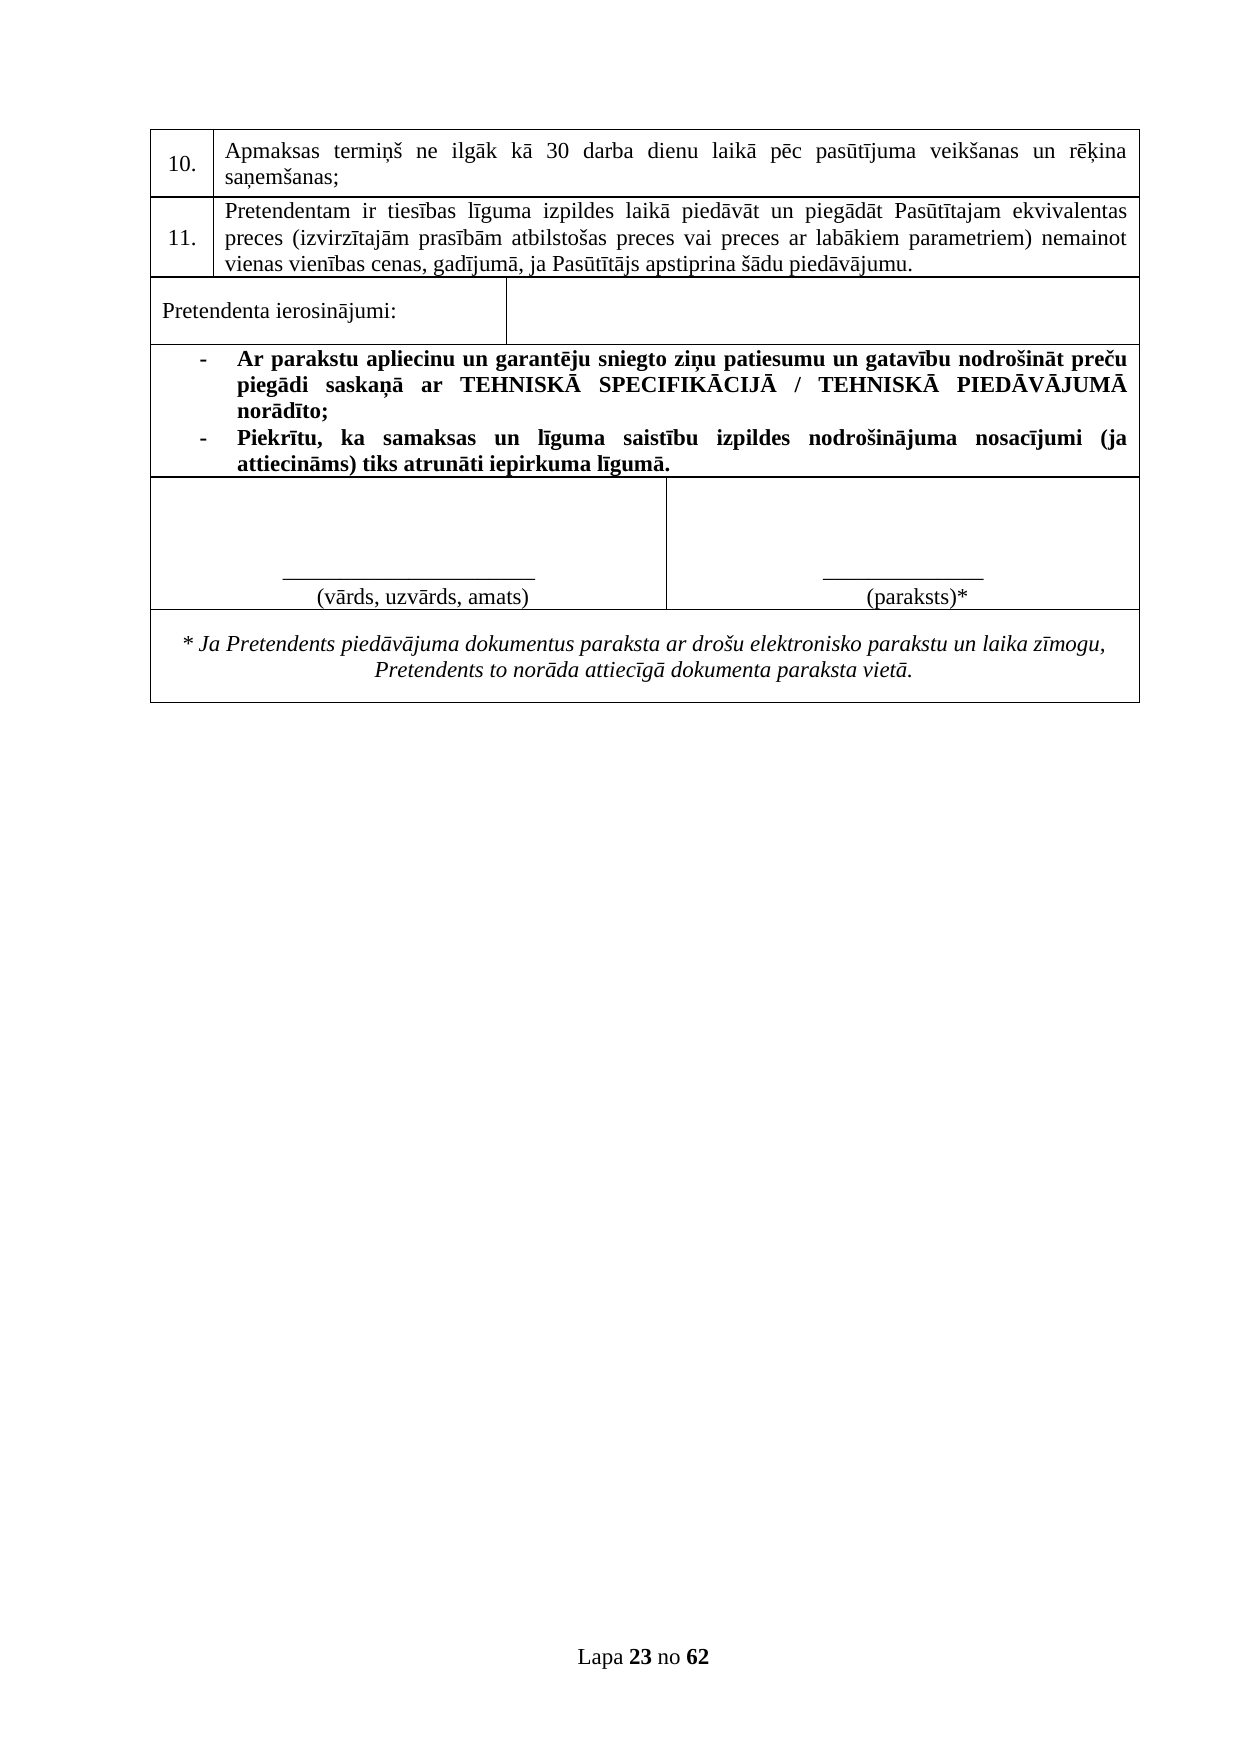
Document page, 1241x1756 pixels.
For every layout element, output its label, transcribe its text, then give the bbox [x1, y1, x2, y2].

table_cell [507, 278, 1139, 344]
table_cell Apmaksas termiņš ne ilgāk kā 30 darba dienu laikā pēc pasūtījuma veikšanas un rēķina saņemšanas; [214, 130, 1139, 196]
table_cell ______________ (paraksts)* [667, 478, 1139, 609]
table_cell * Ja Pretendents piedāvājuma dokumentus paraksta ar drošu elektronisko parakstu un laika zīmogu, Pretendents to norāda attiecīgā dokumenta paraksta vietā. [151, 610, 1139, 702]
table_cell Pretendentam ir tiesības līguma izpildes laikā piedāvāt un piegādāt Pasūtītajam ekvivalentas preces (izvirzītajām prasībām atbilstošas preces vai preces ar labākiem parametriem) nemainot vienas vienības cenas, gadījumā, ja Pasūtītājs apstiprina šādu piedāvājumu. [214, 198, 1139, 276]
table_cell Pretendenta ierosinājumi: [151, 278, 506, 344]
table_cell 10. [151, 130, 213, 196]
table_cell ______________________ (vārds, uzvārds, amats) [151, 478, 666, 609]
table_cell 11. [151, 198, 213, 276]
table_cell Ar parakstu apliecinu un garantēju sniegto ziņu patiesumu un gatavību nodrošināt preču piegādi saskaņā ar TEHNISKĀ SPECIFIKĀCIJĀ / TEHNISKĀ PIEDĀVĀJUMĀ norādīto; Piekrītu, ka samaksas un līguma saistību izpildes nodrošinājuma nosacījumi (ja attiecināms) tiks atrunāti iepirkuma līgumā. [151, 345, 1139, 476]
